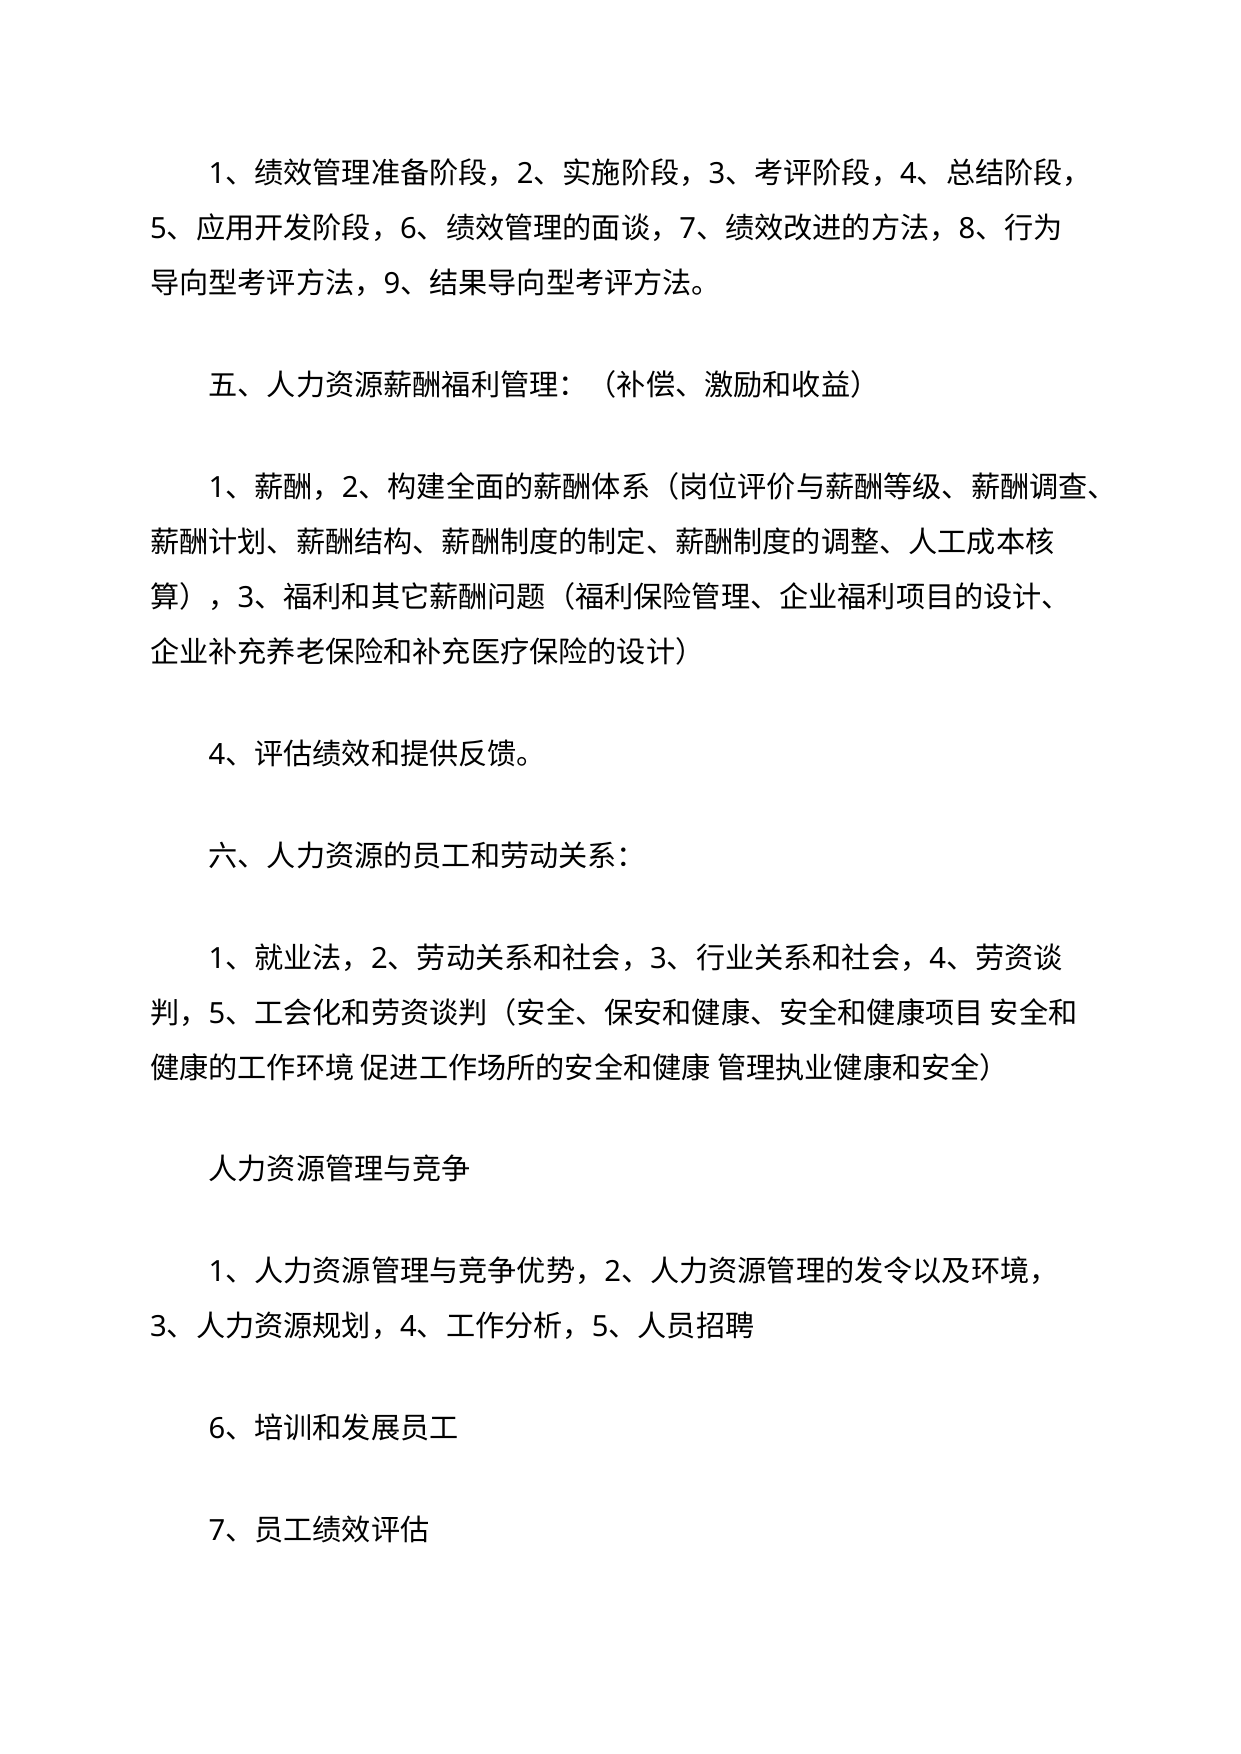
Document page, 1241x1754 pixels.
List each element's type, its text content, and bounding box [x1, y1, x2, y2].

text 1、就业法，2、劳动关系和社会，3、行业关系和社会，4、劳资谈判，5、工会化和劳资谈判（安全、保安和健康、安全和健康项目 安全和健康的工作环境 促进工作场所的安全和健康 管理执业健康和安全） [150, 934, 1090, 1086]
text 6、培训和发展员工 [150, 1405, 1090, 1447]
text 1、绩效管理准备阶段，2、实施阶段，3、考评阶段，4、总结阶段，5、应用开发阶段，6、绩效管理的面谈，7、绩效改进的方法，8、行为导向型考评方法，9、结果导向型考评方法。 [150, 150, 1090, 302]
text 7、员工绩效评估 [150, 1507, 1090, 1549]
text 五、人力资源薪酬福利管理：（补偿、激励和收益） [150, 362, 1090, 404]
text 1、人力资源管理与竞争优势，2、人力资源管理的发令以及环境，3、人力资源规划，4、工作分析，5、人员招聘 [150, 1248, 1090, 1345]
text 六、人力资源的员工和劳动关系： [150, 832, 1090, 875]
text 4、评估绩效和提供反馈。 [150, 730, 1090, 773]
text 人力资源管理与竞争 [150, 1146, 1090, 1188]
text 1、薪酬，2、构建全面的薪酬体系（岗位评价与薪酬等级、薪酬调查、薪酬计划、薪酬结构、薪酬制度的制定、薪酬制度的调整、人工成本核算），3、福利和其它薪酬问题（福利保险管理、企业福利项目的设计、企业补充养老保险和补充医疗保险的设计） [150, 464, 1090, 671]
